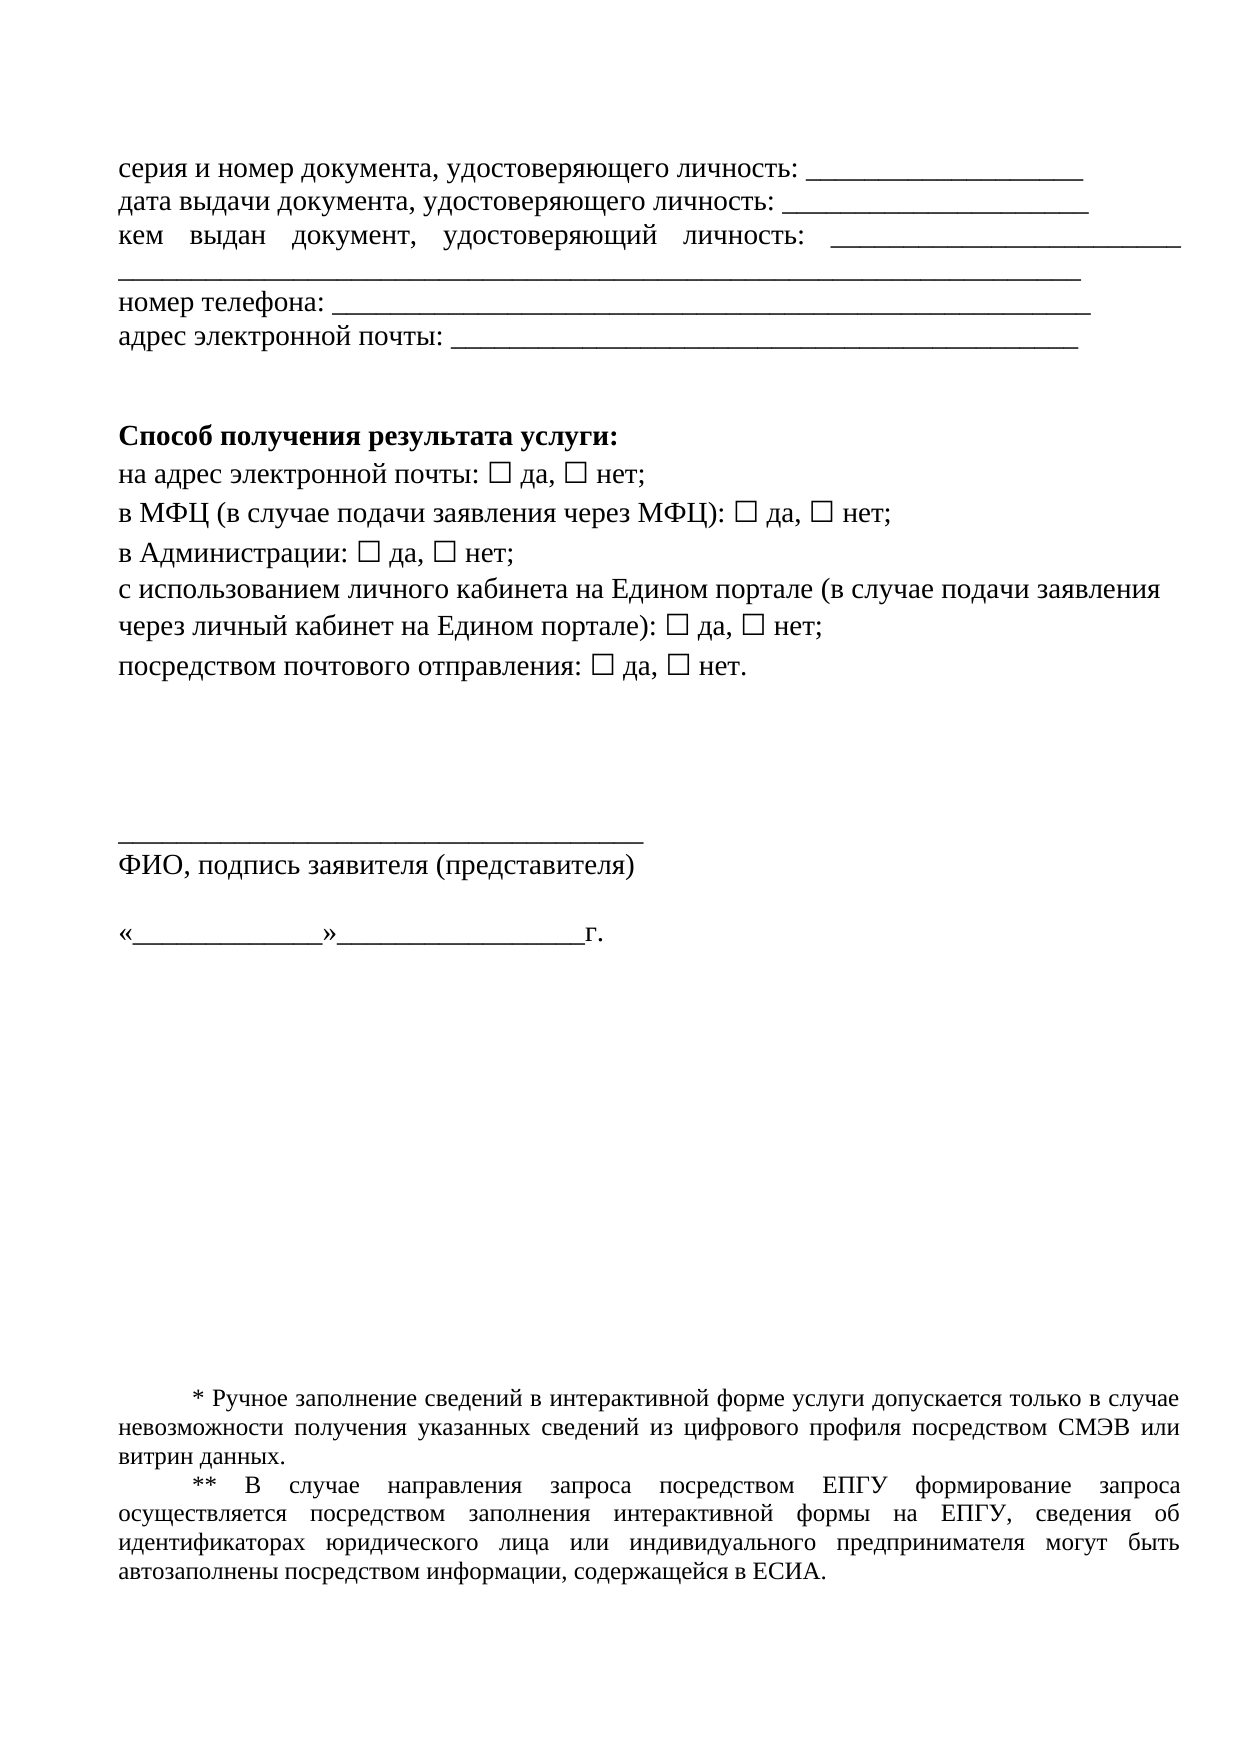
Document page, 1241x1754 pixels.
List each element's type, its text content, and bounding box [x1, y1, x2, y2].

text на адрес электронной почты: ☐ да, ☐ нет; [118, 452, 1181, 492]
text с использованием личного кабинета на Едином портале (в случае подачи заявления через личный кабинет на Едином портале): ☐ да, ☐ нет; [118, 571, 1181, 644]
text ФИО, подпись заявителя (представителя) [118, 847, 1181, 880]
text ** В случае направления запроса посредством ЕПГУ формирование запроса осуществляется посредством заполнения интерактивной формы на ЕПГУ, сведения об идентификаторах юридического лица или индивидуального предпринимателя могут быть автозаполнены посредством информации, содержащейся в ЕСИА. [118, 1470, 1181, 1585]
text в Администрации: ☐ да, ☐ нет; [118, 531, 1181, 571]
text дата выдачи документа, удостоверяющего личность: _____________________ [118, 183, 1181, 217]
text Способ получения результата услуги: [118, 418, 1181, 452]
text посредством почтового отправления: ☐ да, ☐ нет. [118, 644, 1181, 684]
text в МФЦ (в случае подачи заявления через МФЦ): ☐ да, ☐ нет; [118, 492, 1181, 531]
text ____________________________________ [118, 813, 1181, 847]
text серия и номер документа, удостоверяющего личность: ___________________ [118, 150, 1181, 183]
text адрес электронной почты: ___________________________________________ [118, 318, 1181, 351]
text «_____________»_________________г. [118, 914, 1181, 947]
text кем выдан документ, удостоверяющий личность: ________________________ __________________________________________________________________ [118, 217, 1181, 284]
text номер телефона: ____________________________________________________ [118, 284, 1181, 318]
text * Ручное заполнение сведений в интерактивной форме услуги допускается только в случае невозможности получения указанных сведений из цифрового профиля посредством СМЭВ или витрин данных. [118, 1383, 1181, 1470]
